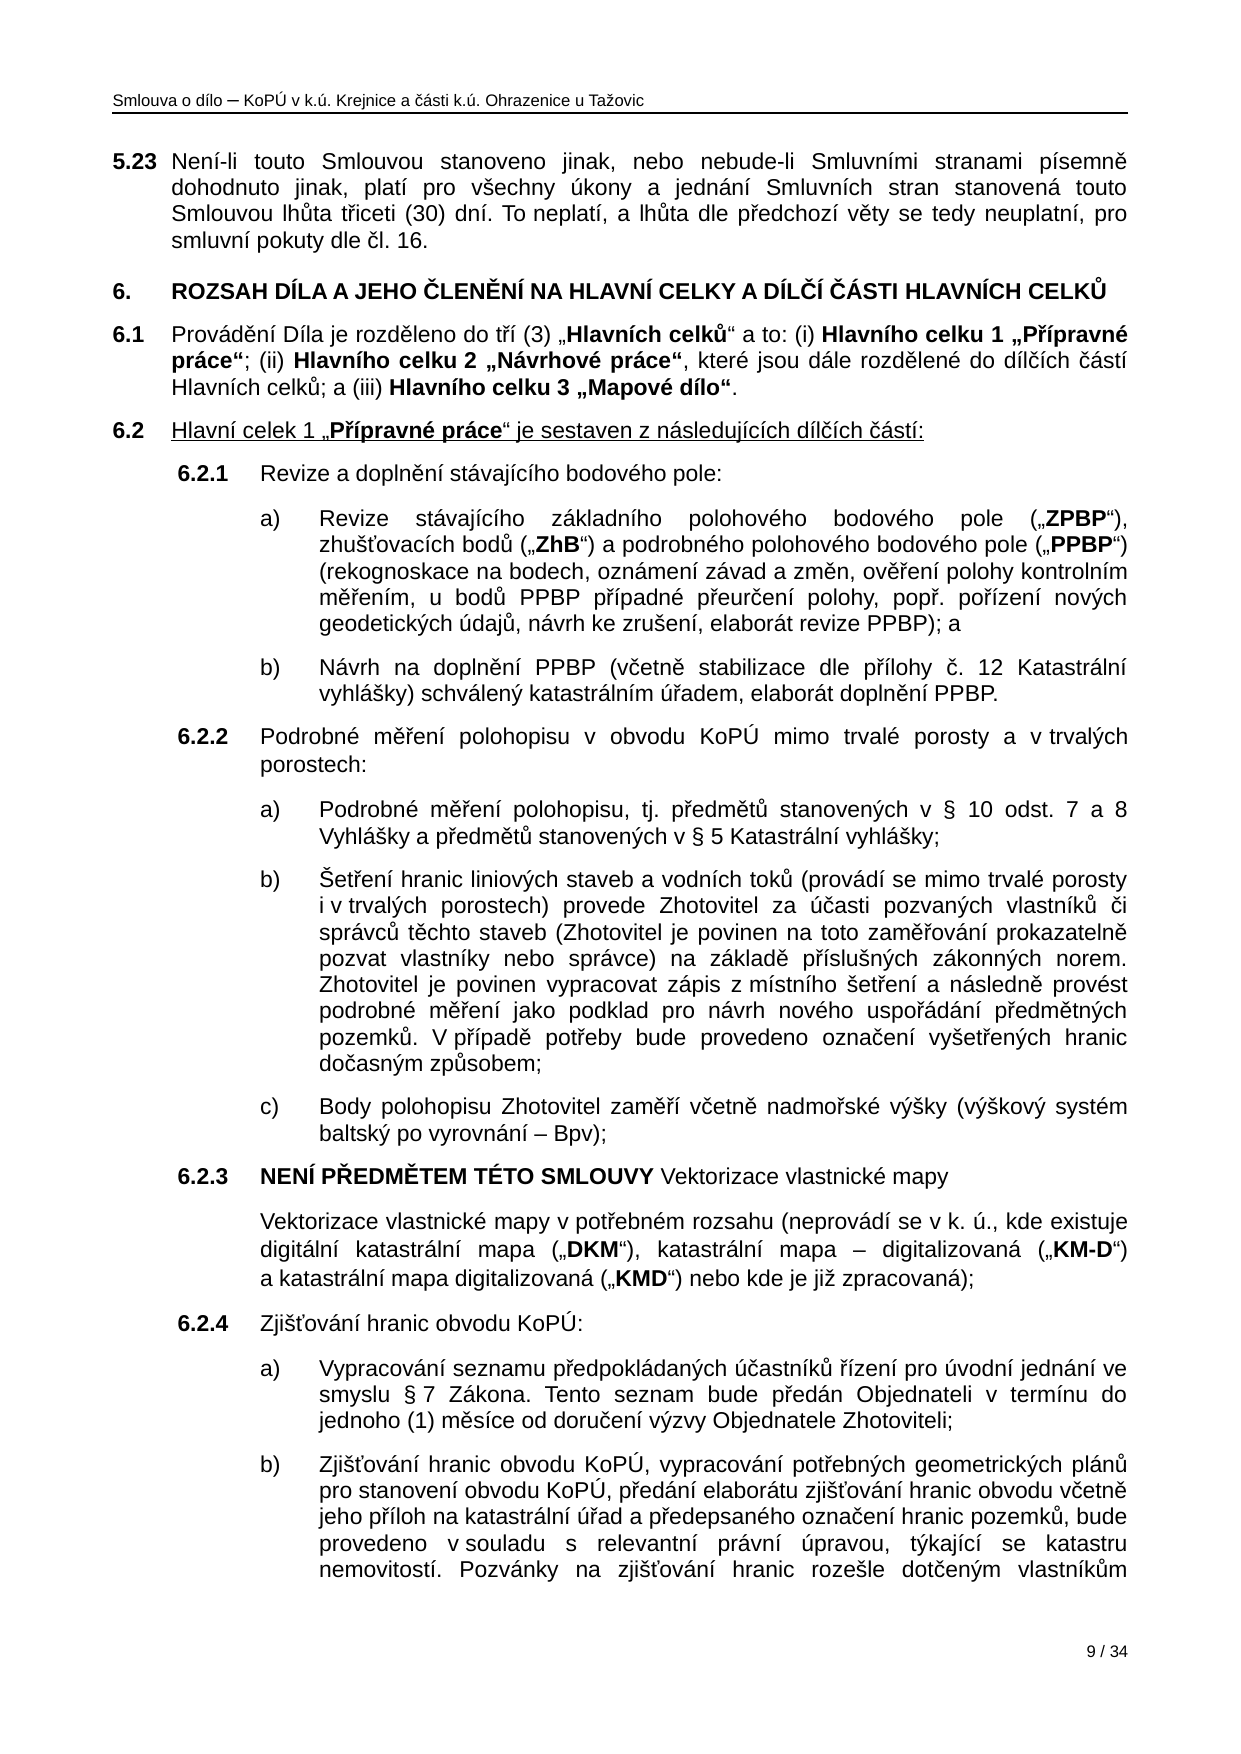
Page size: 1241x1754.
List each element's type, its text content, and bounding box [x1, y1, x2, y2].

list Šetření hranic liniových staveb a vodních toků (provádí se mimo trvalé porosty i v trvalých porostech) provede Zhotovitel za účasti pozvaných vlastníků či správců těchto staveb (Zhotovitel je povinen na toto zaměřování prokazatelně pozvat vlastníky nebo správce) na základě příslušných zákonných norem. Zhotovitel je povinen vypracovat zápis z místního šetření a následně provést podrobné měření jako podklad pro návrh nového uspořádání předmětných pozemků. V případě potřeby bude provedeno označení vyšetřených hranic dočasným způsobem; [260, 866, 1128, 1077]
text Hlavní celek 1 „Přípravné práce“ je sestaven z následujících dílčích částí: [112, 417, 1128, 443]
list Vektorizace vlastnické mapy v potřebném rozsahu (neprovádí se v k. ú., kde existuje digitální katastrální mapa („DKM“), katastrální mapa – digitalizovaná („KM-D“) a katastrální mapa digitalizovaná („KMD“) nebo kde je již zpracovaná); [260, 1208, 1128, 1291]
list Body polohopisu Zhotovitel zaměří včetně nadmořské výšky (výškový systém baltský po vyrovnání – Bpv); [260, 1093, 1128, 1146]
list Vypracování seznamu předpokládaných účastníků řízení pro úvodní jednání ve smyslu § 7 Zákona. Tento seznam bude předán Objednateli v termínu do jednoho (1) měsíce od doručení výzvy Objednatele Zhotoviteli; [260, 1355, 1128, 1434]
text Není-li touto Smlouvou stanoveno jinak, nebo nebude-li Smluvními stranami písemně dohodnuto jinak, platí pro všechny úkony a jednání Smluvních stran stanovená touto Smlouvou lhůta třiceti (30) dní. To neplatí, a lhůta dle předchozí věty se tedy neuplatní, pro smluvní pokuty dle čl. 16. [112, 148, 1128, 253]
list Revize stávajícího základního polohového bodového pole („ZPBP“), zhušťovacích bodů („ZhB“) a podrobného polohového bodového pole („PPBP“) (rekognoskace na bodech, oznámení závad a změn, ověření polohy kontrolním měřením, u bodů PPBP případné přeurčení polohy, popř. pořízení nových geodetických údajů, návrh ke zrušení, elaborát revize PPBP); a [260, 505, 1128, 637]
text Zjišťování hranic obvodu KoPÚ: [177, 1310, 1128, 1336]
list Návrh na doplnění PPBP (včetně stabilizace dle přílohy č. 12 Katastrální vyhlášky) schválený katastrálním úřadem, elaborát doplnění PPBP. [260, 653, 1128, 706]
list Podrobné měření polohopisu, tj. předmětů stanovených v § 10 odst. 7 a 8 Vyhlášky a předmětů stanovených v § 5 Katastrální vyhlášky; [260, 796, 1128, 849]
text NENÍ PŘEDMĚTEM TÉTO SMLOUVY Vektorizace vlastnické mapy [177, 1163, 1128, 1189]
text Provádění Díla je rozděleno do tří (3) „Hlavních celků“ a to: (i) Hlavního celku 1 „Přípravné práce“; (ii) Hlavního celku 2 „Návrhové práce“, které jsou dále rozdělené do dílčích částí Hlavních celků; a (iii) Hlavního celku 3 „Mapové dílo“. [112, 321, 1128, 400]
text Rozsah díla a jeho členění na hlavní celky a dílčí části Hlavních celků [112, 278, 1128, 304]
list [260, 1451, 1128, 1582]
text Podrobné měření polohopisu v obvodu KoPÚ mimo trvalé porosty a v trvalých porostech: [177, 723, 1128, 778]
text Revize a doplnění stávajícího bodového pole: [177, 460, 1128, 486]
